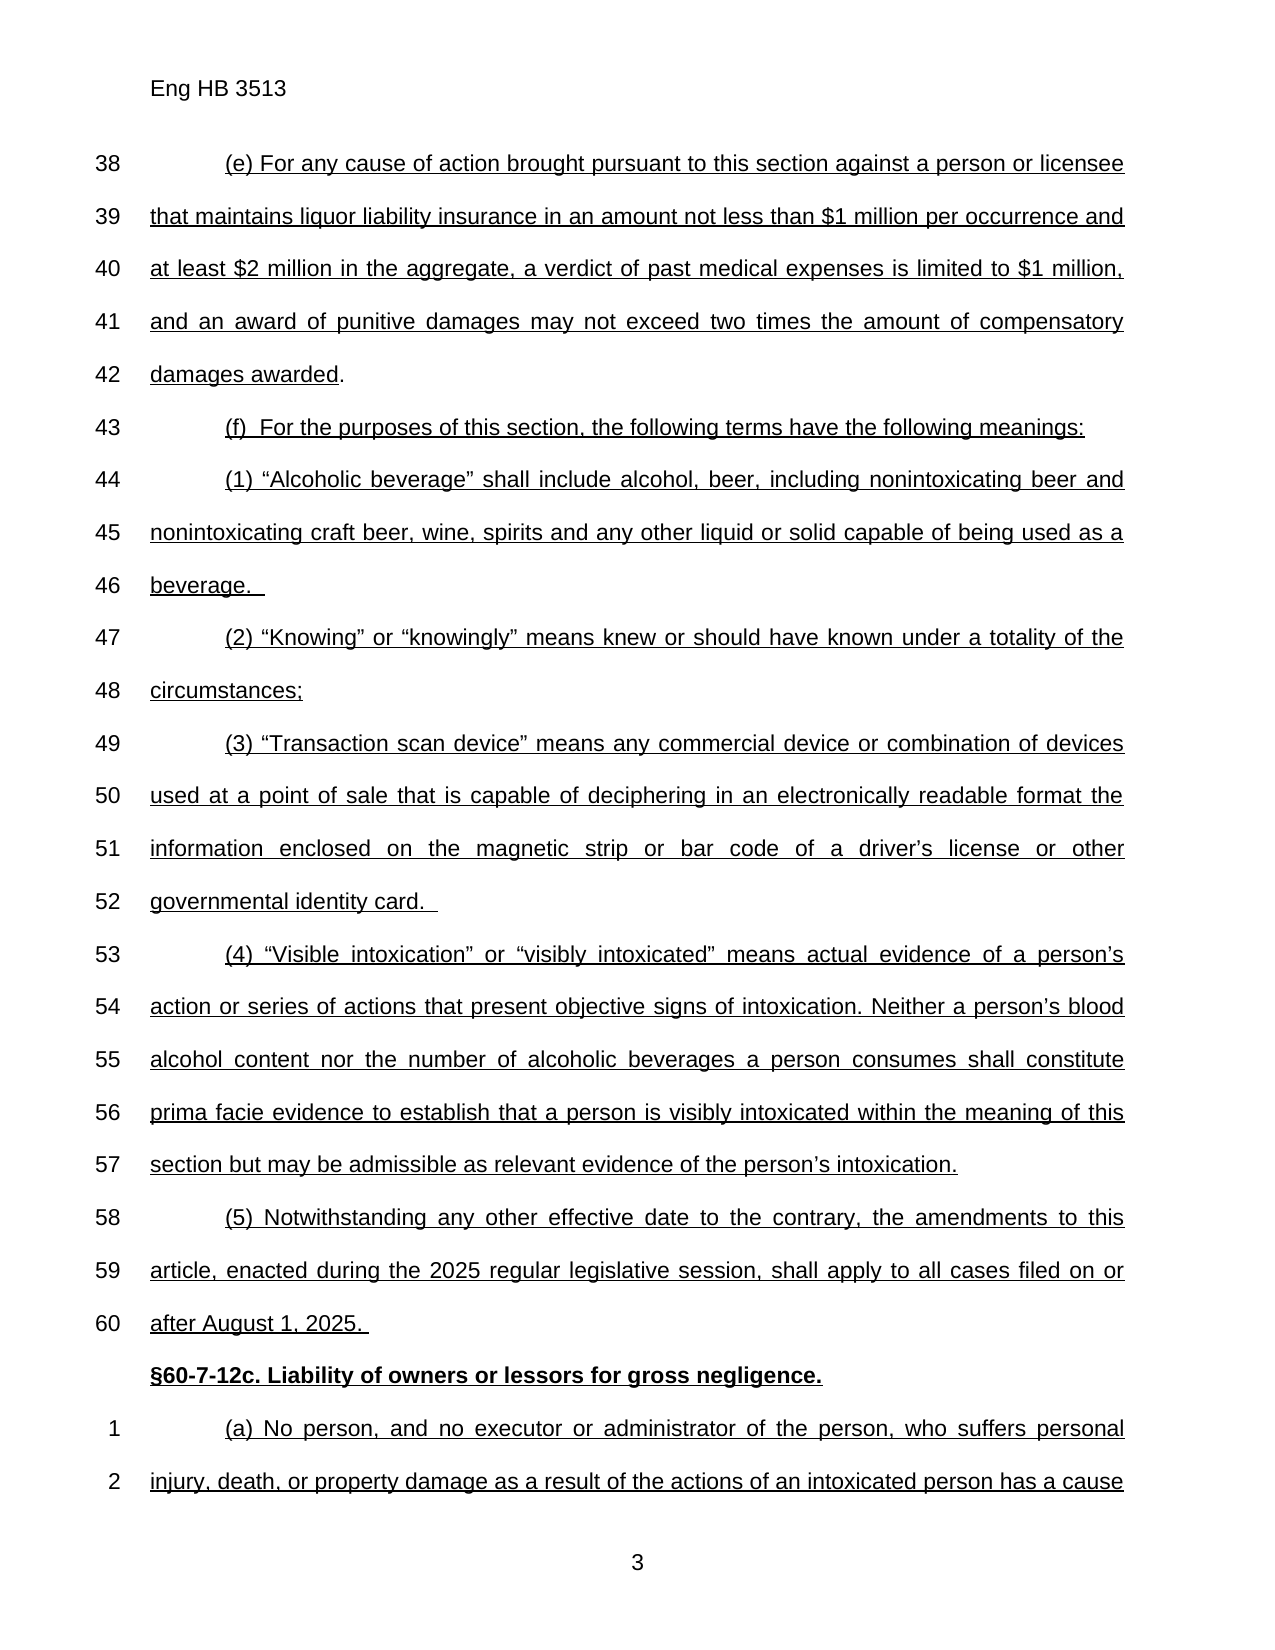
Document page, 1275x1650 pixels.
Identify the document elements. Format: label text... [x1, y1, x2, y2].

text (4) “Visible intoxication” or “visibly intoxicated” means actual evidence of a person’s action or series of actions that present objective signs of intoxication. Neither a person’s blood alcohol content nor the number of alcoholic beverages a person consumes shall constitute prima facie evidence to establish that a person is visibly intoxicated within the meaning of this section but may be admissible as relevant evidence of the person’s intoxication. [150, 1017, 1125, 1069]
text (2) “Knowing” or “knowingly” means knew or should have known under a totality of the circumstances; [150, 624, 1125, 703]
text (4) “Visible intoxication” or “visibly intoxicated” means actual evidence of a person’s action or series of actions that present objective signs of intoxication. Neither a person’s blood alcohol content nor the number of alcoholic beverages a person consumes shall constitute prima facie evidence to establish that a person is visibly intoxicated within the meaning of this section but may be admissible as relevant evidence of the person’s intoxication. [150, 1070, 1125, 1121]
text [150, 1415, 1125, 1494]
text (4) “Visible intoxication” or “visibly intoxicated” means actual evidence of a person’s action or series of actions that present objective signs of intoxication. Neither a person’s blood alcohol content nor the number of alcoholic beverages a person consumes shall constitute prima facie evidence to establish that a person is visibly intoxicated within the meaning of this section but may be admissible as relevant evidence of the person’s intoxication. [150, 1123, 1125, 1178]
text (f) For the purposes of this section, the following terms have the following meanings: [150, 413, 1125, 440]
text (5) Notwithstanding any other effective date to the contrary, the amendments to this article, enacted during the 2025 regular legislative session, shall apply to all cases filed on or after August 1, 2025. [150, 1204, 1125, 1280]
text (e) For any cause of action brought pursuant to this section against a person or licensee that maintains liquor liability insurance in an amount not less than $1 million per occurrence and at least $2 million in the aggregate, a verdict of past medical expenses is limited to $1 million, and an award of punitive damages may not exceed two times the amount of compensatory damages awarded. [150, 150, 1125, 225]
text (3) “Transaction scan device” means any commercial device or combination of devices used at a point of sale that is capable of deciphering in an electronically readable format the information enclosed on the magnetic strip or bar code of a driver’s license or other governmental identity card. [150, 859, 1125, 914]
text (1) “Alcoholic beverage” shall include alcohol, beer, including nonintoxicating beer and nonintoxicating craft beer, wine, spirits and any other liquid or solid capable of being used as a beverage. [150, 466, 1125, 598]
subtitle §60-7-12c. Liability of owners or lessors for gross negligence. [150, 1362, 1125, 1389]
text (e) For any cause of action brought pursuant to this section against a person or licensee that maintains liquor liability insurance in an amount not less than $1 million per occurrence and at least $2 million in the aggregate, a verdict of past medical expenses is limited to $1 million, and an award of punitive damages may not exceed two times the amount of compensatory damages awarded. [150, 227, 1125, 387]
text (4) “Visible intoxication” or “visibly intoxicated” means actual evidence of a person’s action or series of actions that present objective signs of intoxication. Neither a person’s blood alcohol content nor the number of alcoholic beverages a person consumes shall constitute prima facie evidence to establish that a person is visibly intoxicated within the meaning of this section but may be admissible as relevant evidence of the person’s intoxication. [150, 941, 1125, 1016]
text (3) “Transaction scan device” means any commercial device or combination of devices used at a point of sale that is capable of deciphering in an electronically readable format the information enclosed on the magnetic strip or bar code of a driver’s license or other governmental identity card. [150, 730, 1125, 858]
text (5) Notwithstanding any other effective date to the contrary, the amendments to this article, enacted during the 2025 regular legislative session, shall apply to all cases filed on or after August 1, 2025. [150, 1281, 1125, 1336]
